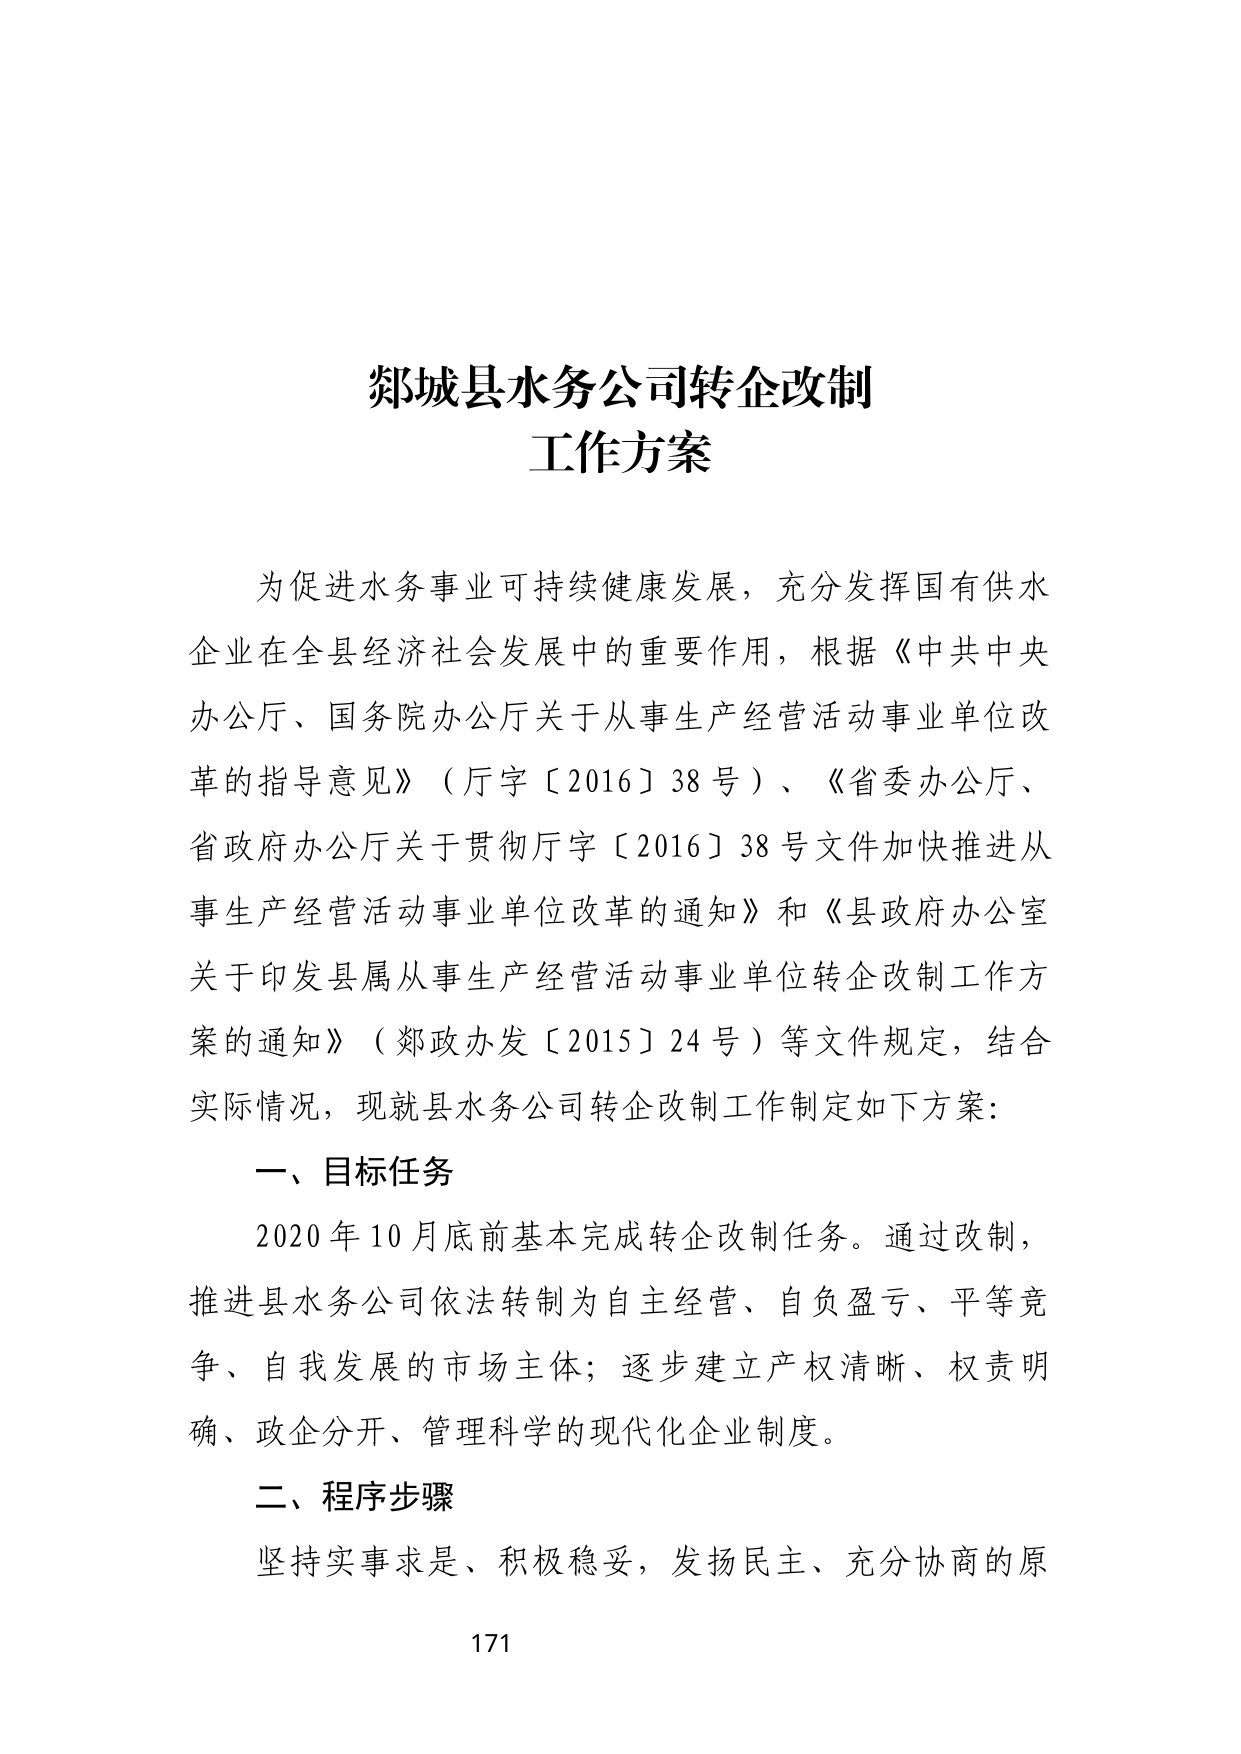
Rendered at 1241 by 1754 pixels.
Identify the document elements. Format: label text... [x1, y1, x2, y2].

text 为促进水务事业可持续健康发展，充分发挥国有供水企业在全县经济社会发展中的重要作用，根据《中共中央办公厅、国务院办公厅关于从事生产经营活动事业单位改革的指导意见》（厅字〔2016〕38号）、《省委办公厅、省政府办公厅关于贯彻厅字〔2016〕38号文件加快推进从事生产经营活动事业单位改革的通知》和《县政府办公室关于印发县属从事生产经营活动事业单位转企改制工作方案的通知》（郯政办发〔2015〕24号）等文件规定，结合实际情况，现就县水务公司转企改制工作制定如下方案： [187, 552, 1053, 1137]
text 一、目标任务 [187, 1137, 1053, 1202]
text 2020年10月底前基本完成转企改制任务。通过改制，推进县水务公司依法转制为自主经营、自负盈亏、平等竞争、自我发展的市场主体；逐步建立产权清晰、权责明确、政企分开、管理科学的现代化企业制度。 [187, 1202, 1053, 1462]
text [187, 1527, 1053, 1592]
text 工作方案 [187, 422, 1053, 487]
text 郯城县水务公司转企改制 [187, 357, 1053, 422]
text 二、程序步骤 [187, 1462, 1053, 1527]
